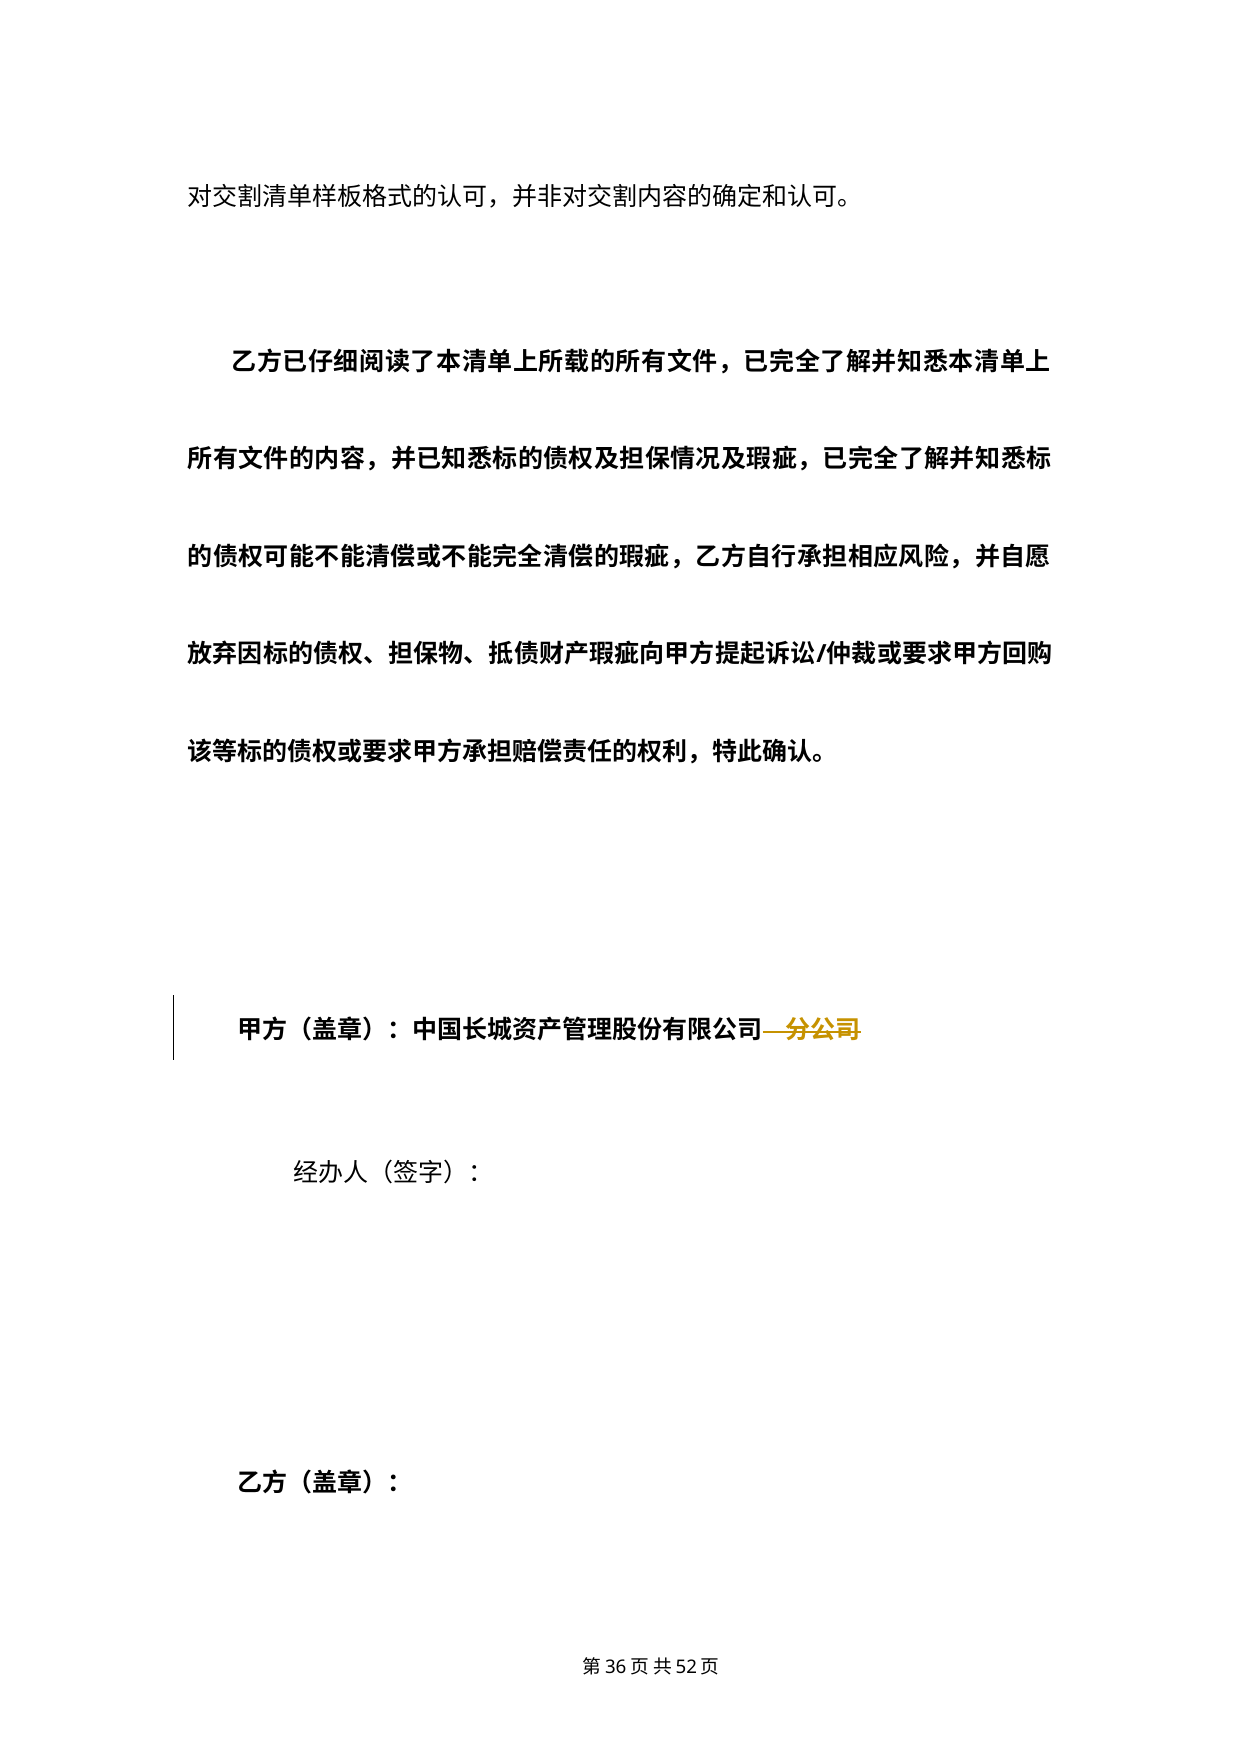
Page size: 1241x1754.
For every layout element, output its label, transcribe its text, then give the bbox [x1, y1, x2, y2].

text 乙方（盖章）： [187, 1448, 1053, 1513]
text 经办人（签字）： [237, 1138, 1053, 1203]
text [187, 162, 1053, 227]
text 甲方（盖章）：中国长城资产管理股份有限公司 [187, 995, 1053, 1060]
text 乙方已仔细阅读了本清单上所载的所有文件，已完全了解并知悉本清单上所有文件的内容，并已知悉标的债权及担保情况及瑕疵，已完全了解并知悉标的债权可能不能清偿或不能完全清偿的瑕疵，乙方自行承担相应风险，并自愿放弃因标的债权、担保物、抵债财产瑕疵向甲方提起诉讼/仲裁或要求甲方回购该等标的债权或要求甲方承担赔偿责任的权利，特此确认。 [187, 327, 1053, 782]
